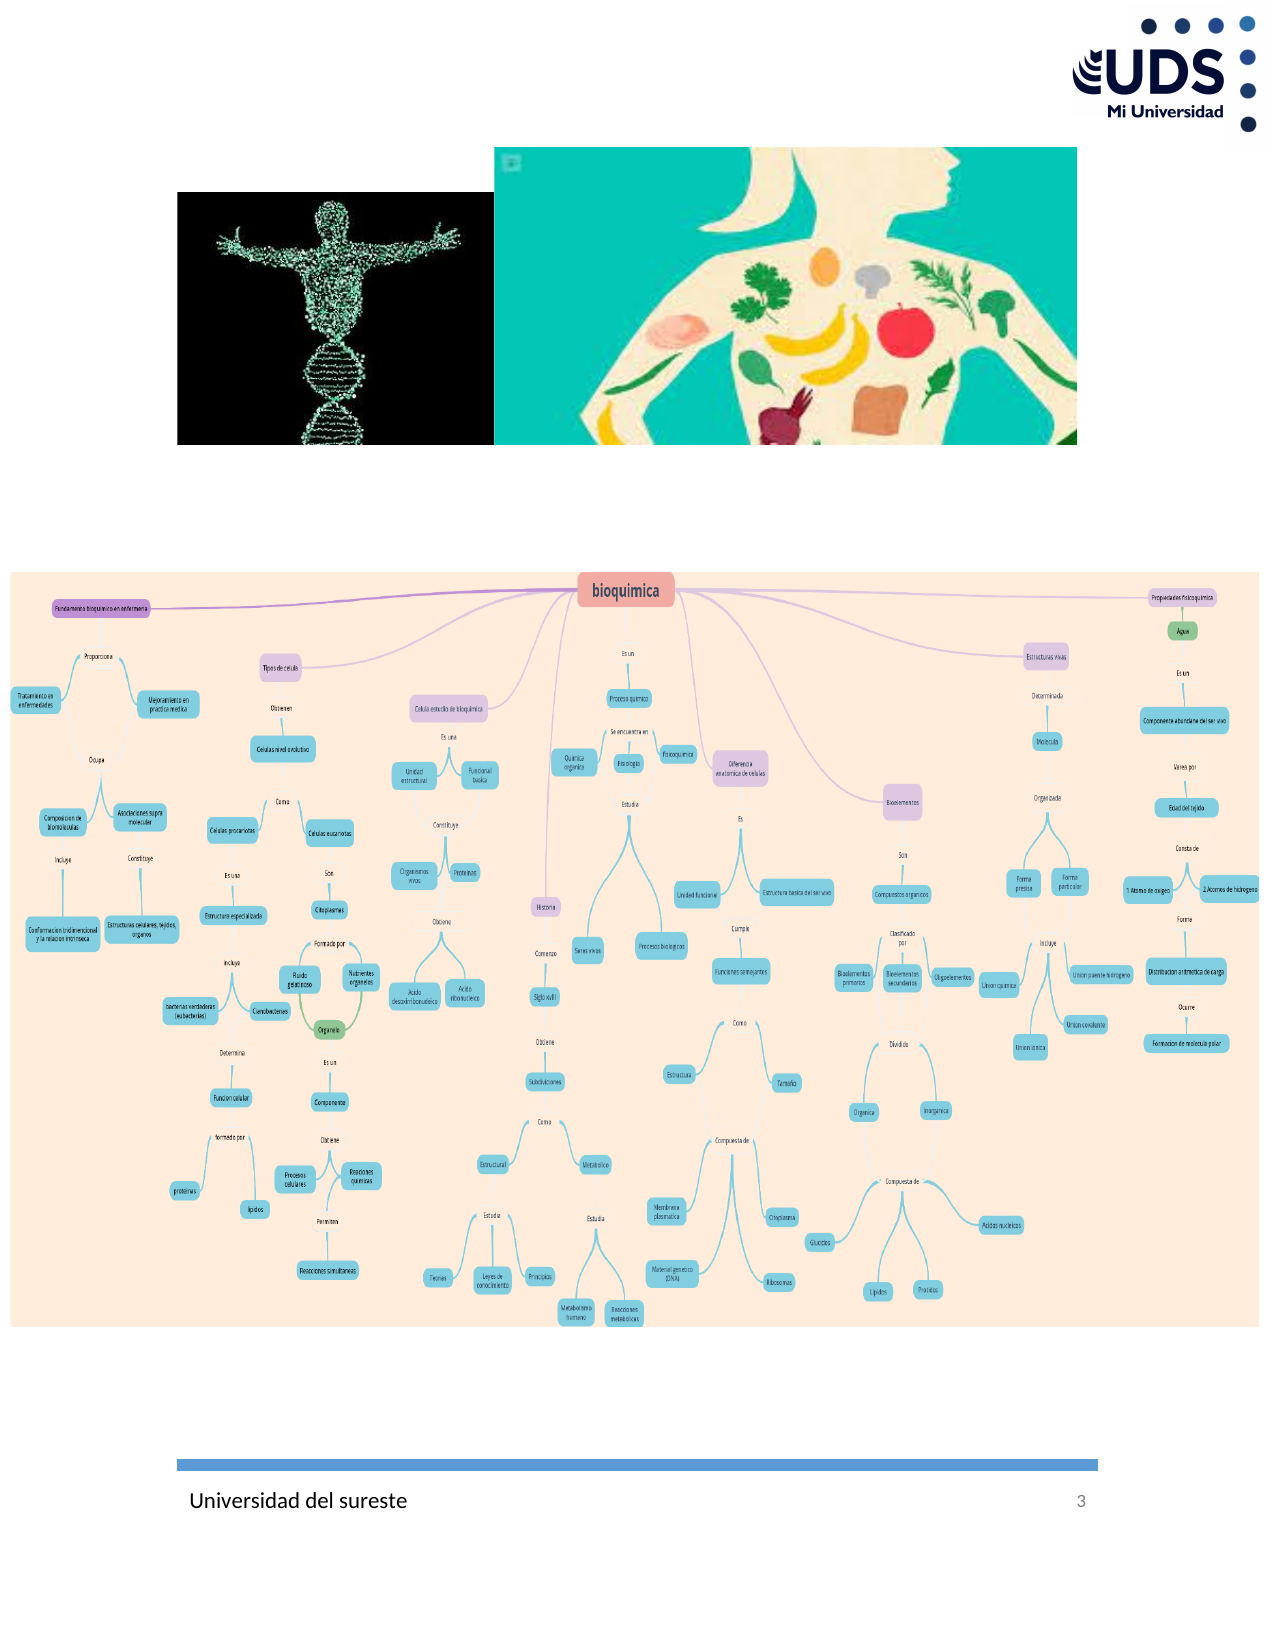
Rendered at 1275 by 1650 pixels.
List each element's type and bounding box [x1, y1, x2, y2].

picture [177, 147, 1078, 445]
picture [10, 572, 1260, 1327]
picture [1071, 2, 1272, 146]
